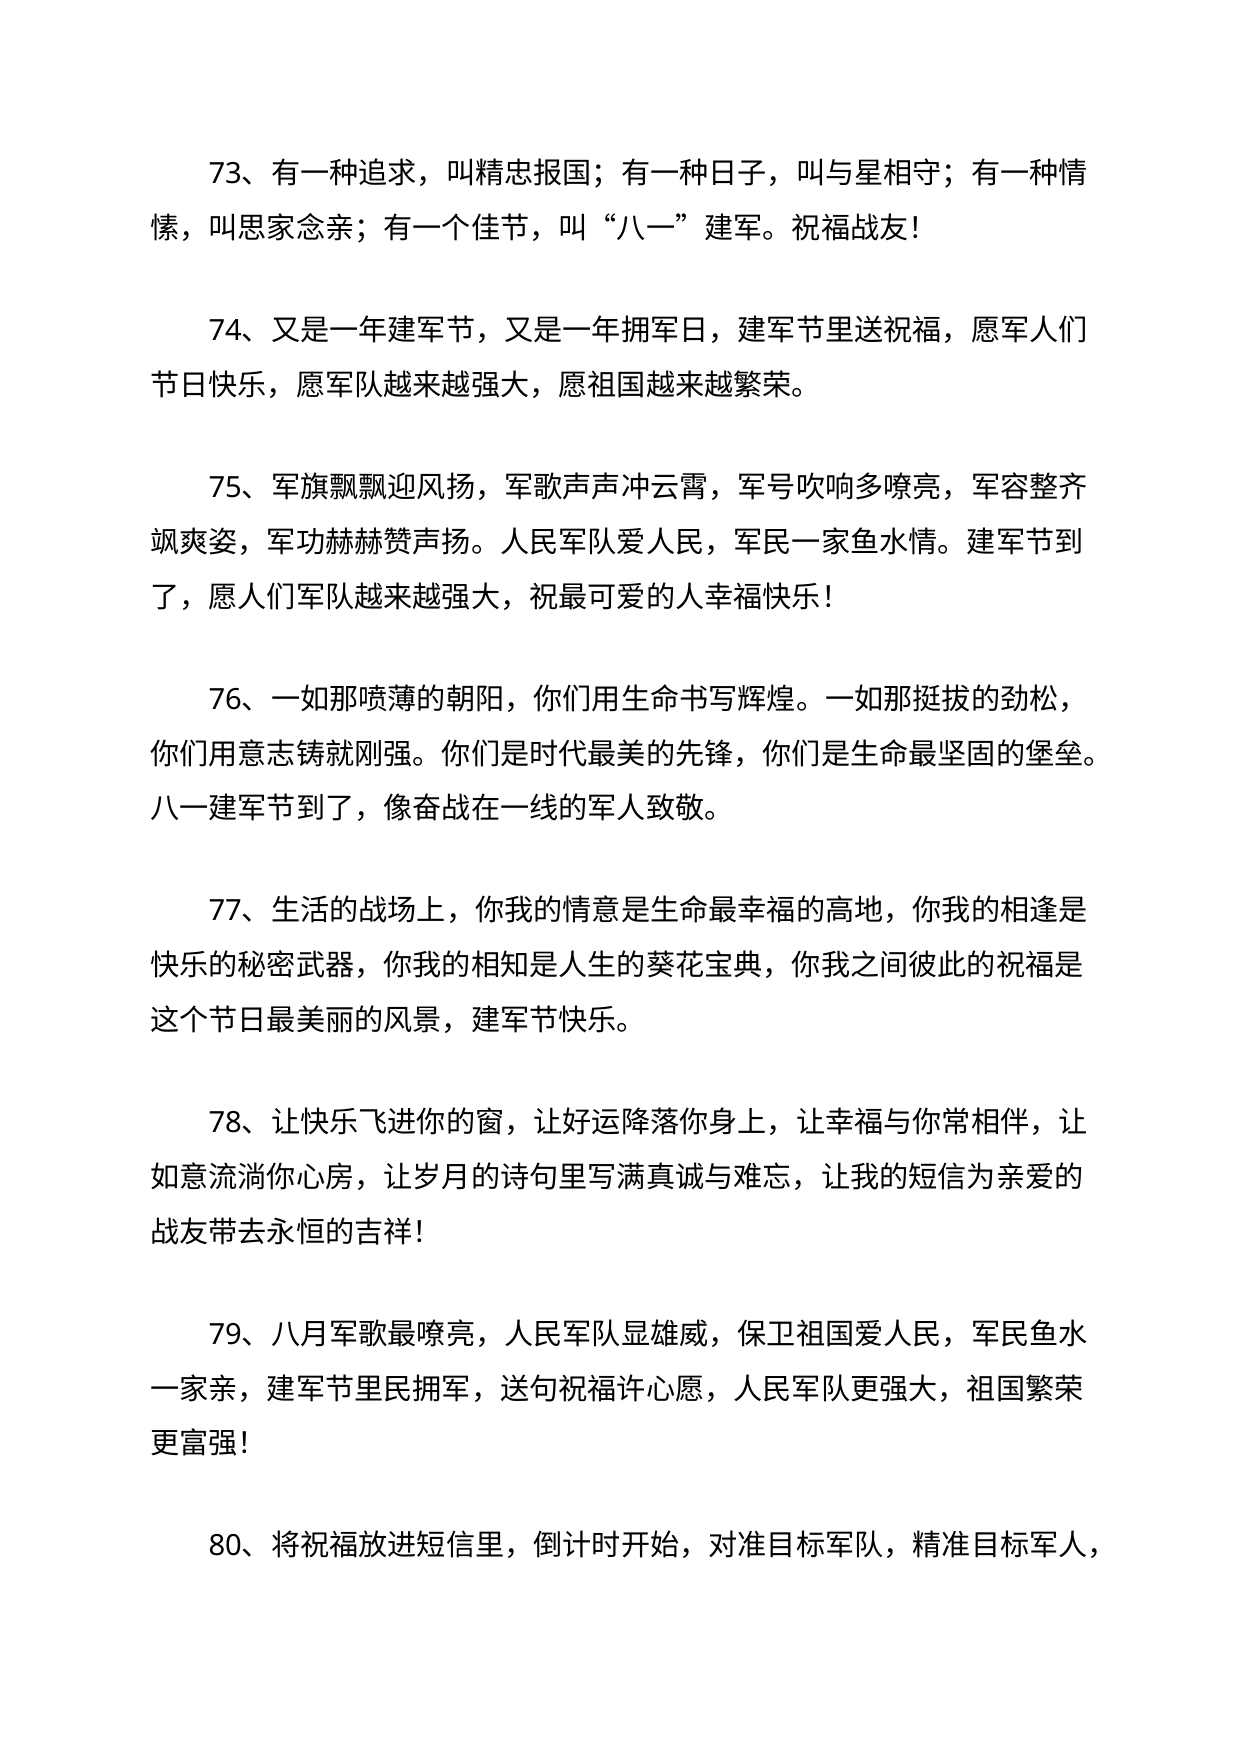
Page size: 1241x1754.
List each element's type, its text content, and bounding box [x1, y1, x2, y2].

text 74、又是一年建军节，又是一年拥军日，建军节里送祝福，愿军人们节日快乐，愿军队越来越强大，愿祖国越来越繁荣。 [150, 307, 1090, 404]
text 75、军旗飘飘迎风扬，军歌声声冲云霄，军号吹响多嘹亮，军容整齐飒爽姿，军功赫赫赞声扬。人民军队爱人民，军民一家鱼水情。建军节到了，愿人们军队越来越强大，祝最可爱的人幸福快乐！ [150, 463, 1090, 616]
text 77、生活的战场上，你我的情意是生命最幸福的高地，你我的相逢是快乐的秘密武器，你我的相知是人生的葵花宝典，你我之间彼此的祝福是这个节日最美丽的风景，建军节快乐。 [150, 887, 1090, 1039]
text 76、一如那喷薄的朝阳，你们用生命书写辉煌。一如那挺拔的劲松，你们用意志铸就刚强。你们是时代最美的先锋，你们是生命最坚固的堡垒。八一建军节到了，像奋战在一线的军人致敬。 [150, 675, 1090, 827]
text 78、让快乐飞进你的窗，让好运降落你身上，让幸福与你常相伴，让如意流淌你心房，让岁月的诗句里写满真诚与难忘，让我的短信为亲爱的战友带去永恒的吉祥！ [150, 1098, 1090, 1251]
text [150, 1522, 1090, 1564]
text 79、八月军歌最嘹亮，人民军队显雄威，保卫祖国爱人民，军民鱼水一家亲，建军节里民拥军，送句祝福许心愿，人民军队更强大，祖国繁荣更富强！ [150, 1310, 1090, 1462]
text 73、有一种追求，叫精忠报国；有一种日子，叫与星相守；有一种情愫，叫思家念亲；有一个佳节，叫“八一”建军。祝福战友！ [150, 150, 1090, 247]
